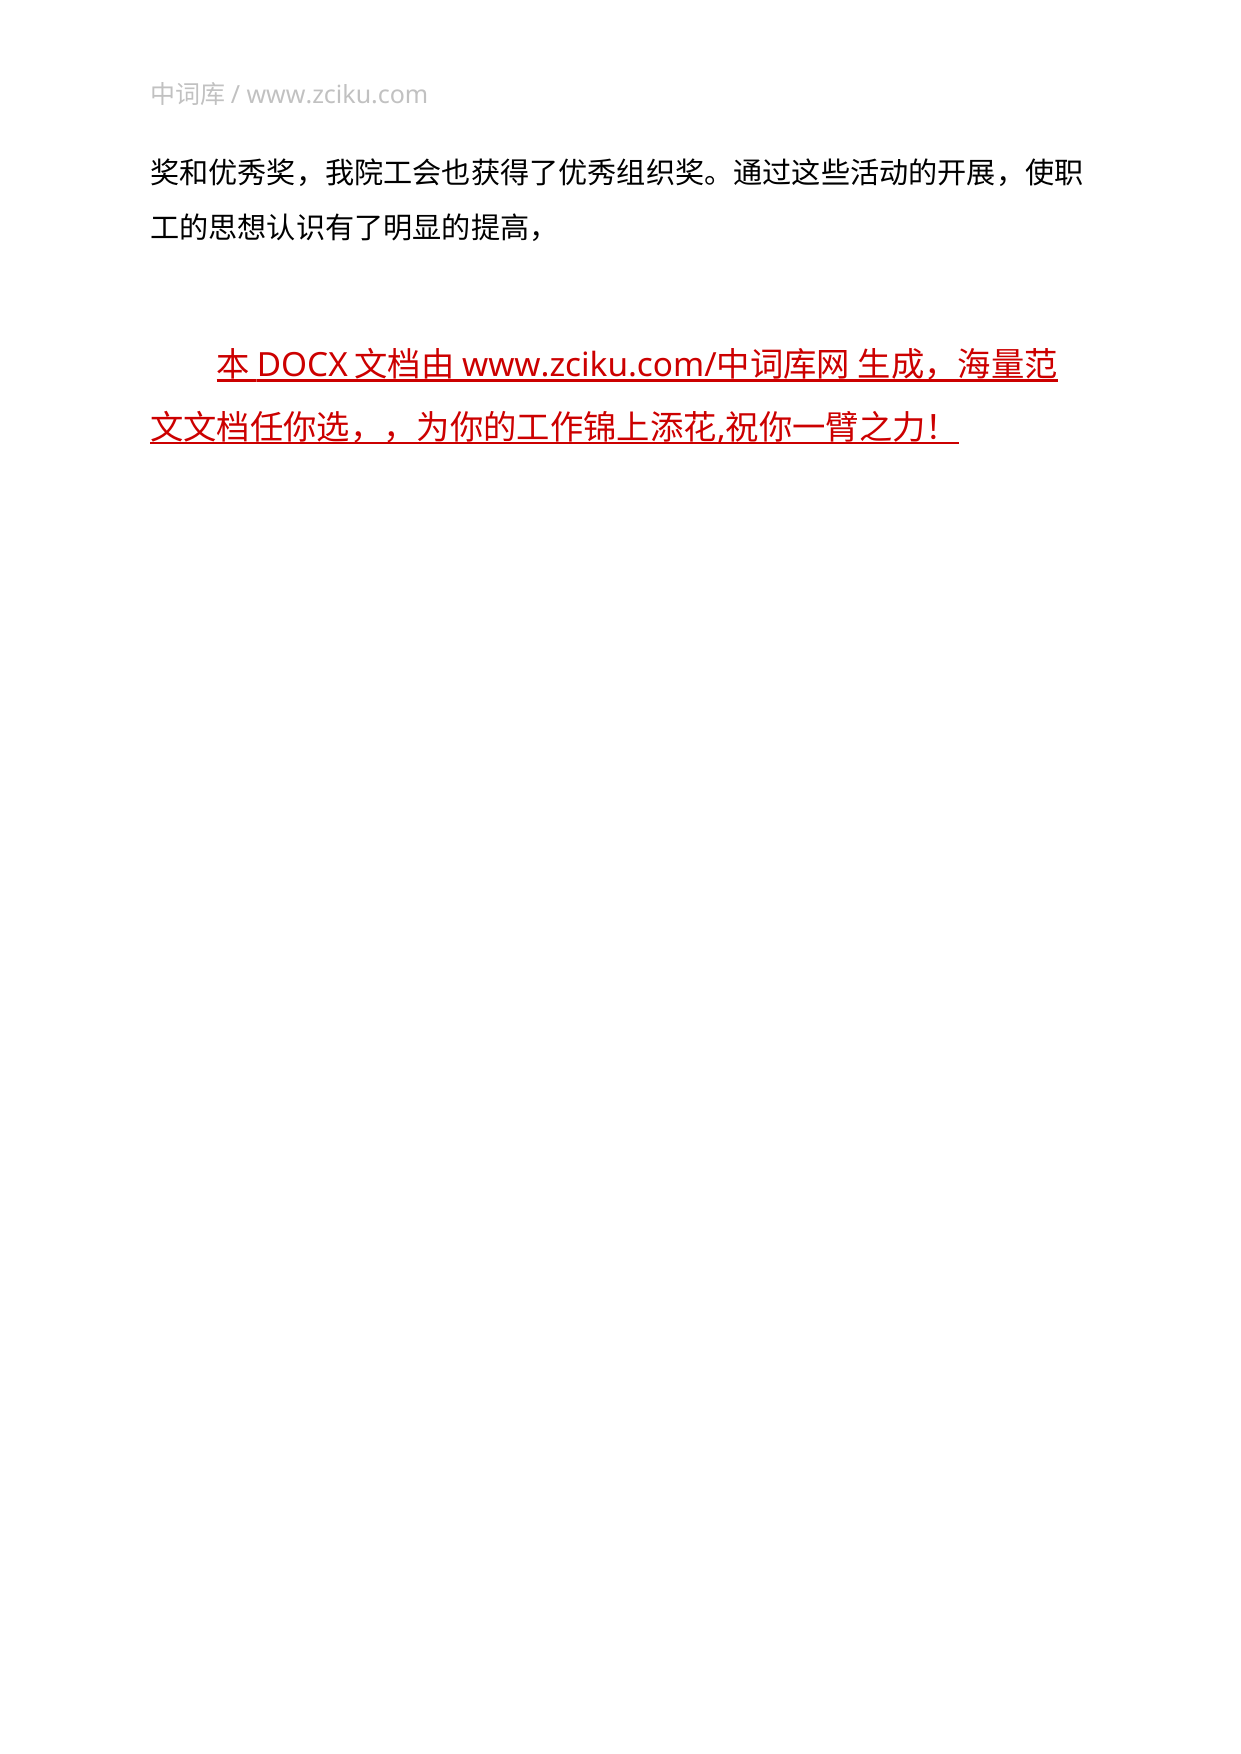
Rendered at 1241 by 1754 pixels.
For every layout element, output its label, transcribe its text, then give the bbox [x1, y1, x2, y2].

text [150, 150, 1090, 247]
text 本DOCX文档由 www.zciku.com/中词库网 生成，海量范文文档任你选，，为你的工作锦上添花,祝你一臂之力！ [150, 338, 1090, 449]
